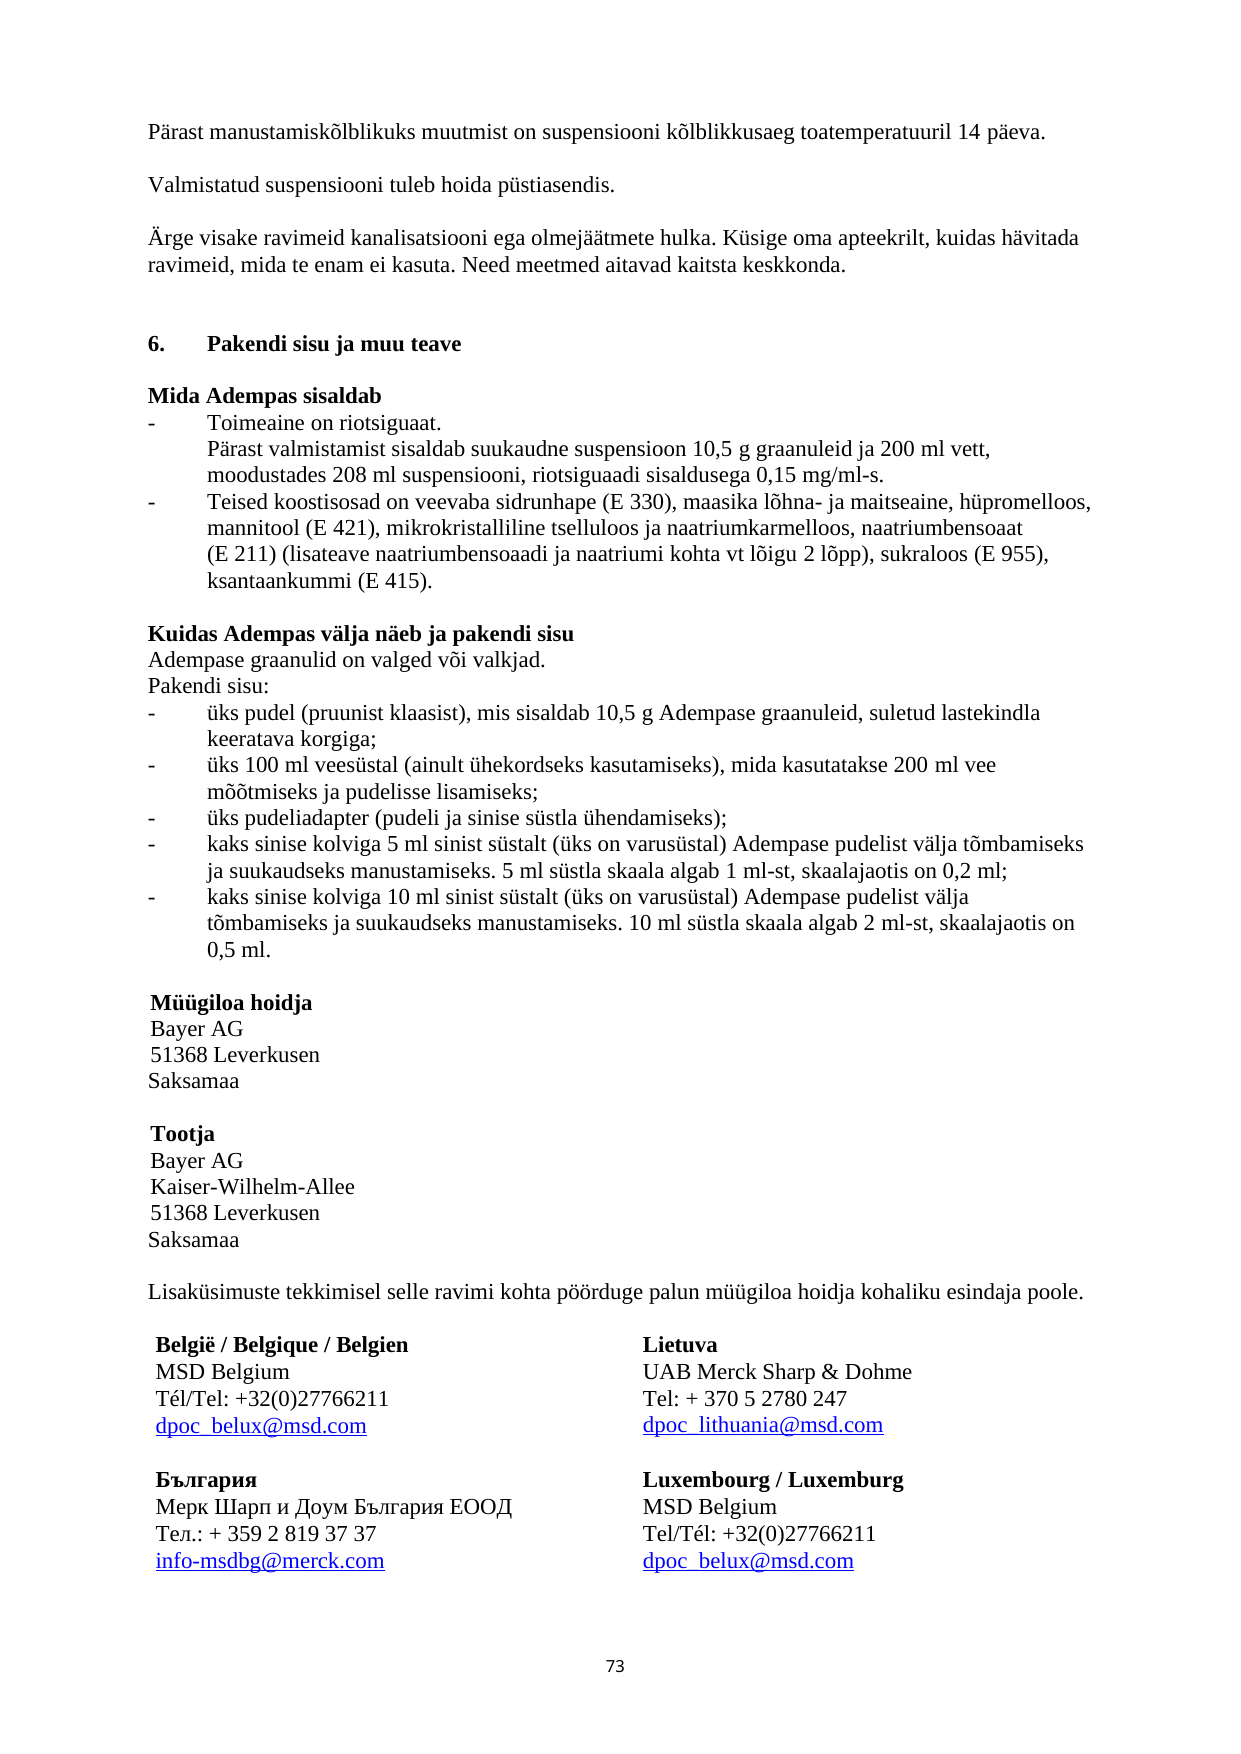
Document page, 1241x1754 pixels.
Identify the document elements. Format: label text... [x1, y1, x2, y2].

text - Toimeaine on riotsiguaat. [148, 409, 1092, 435]
list üks pudeliadapter (pudeli ja sinise süstla ühendamiseks); [148, 804, 1092, 830]
text Tootja [150, 1120, 1092, 1147]
text Valmistatud suspensiooni tuleb hoida püstiasendis. [148, 172, 1092, 198]
text Bayer AG [150, 1015, 1092, 1041]
text Saksamaa [148, 1068, 1092, 1094]
table_header België / Belgique / Belgien MSD Belgium Tél/Tel: +32(0)27766211 dpoc_belux@msd.com [144, 1331, 631, 1466]
text Pärast valmistamist sisaldab suukaudne suspensioon 10,5 g graanuleid ja 200 ml vett, moodustades 208 ml suspensiooni, riotsiguaadi sisaldusega 0,15 mg/ml-s. [207, 435, 1092, 488]
text Kaiser-Wilhelm-Allee [150, 1173, 1092, 1199]
list - Teised koostisosad on veevaba sidrunhape (E 330), maasika lõhna- ja maitseaine, hüpromelloos, mannitool (E 421), mikrokristalliline tselluloos ja naatriumkarmelloos, naatriumbensoaat (E 211) (lisateave naatriumbensoaadi ja naatriumi kohta vt lõigu 2 lõpp), sukraloos (E 955), ksantaankummi (E 415). [148, 488, 1092, 593]
text Müügiloa hoidja [150, 988, 1092, 1015]
text Saksamaa [148, 1226, 1092, 1252]
text Adempase graanulid on valged või valkjad. [148, 646, 1092, 672]
table_cell Luxembourg / Luxemburg MSD Belgium Tel/Tél: +32(0)27766211 dpoc_belux@msd.com [631, 1466, 1119, 1601]
list kaks sinise kolviga 10 ml sinist süstalt (üks on varusüstal) Adempase pudelist välja tõmbamiseks ja suukaudseks manustamiseks. 10 ml süstla skaala algab 2 ml-st, skaalajaotis on 0,5 ml. [148, 883, 1092, 962]
text Pärast manustamiskõlblikuks muutmist on suspensiooni kõlblikkusaeg toatemperatuuril 14 päeva. [148, 118, 1092, 145]
text 51368 Leverkusen [150, 1199, 1092, 1226]
list Lisaküsimuste tekkimisel selle ravimi kohta pöörduge palun müügiloa hoidja kohaliku esindaja poole. [148, 1278, 1093, 1305]
table_header Lietuva UAB Merck Sharp & Dohme Tel: + 370 5 2780 247 dpoc_lithuania@msd.com [631, 1331, 1119, 1466]
text Pakendi sisu: [148, 672, 1092, 699]
list üks pudel (pruunist klaasist), mis sisaldab 10,5 g Adempase graanuleid, suletud lastekindla keeratava korgiga; [148, 699, 1092, 751]
list Kuidas Adempas välja näeb ja pakendi sisu [148, 619, 1093, 646]
list 6. Pakendi sisu ja muu teave [148, 330, 1093, 356]
list üks 100 ml veesüstal (ainult ühekordseks kasutamiseks), mida kasutatakse 200 ml vee mõõtmiseks ja pudelisse lisamiseks; [148, 751, 1092, 804]
text 51368 Leverkusen [150, 1041, 1092, 1068]
text Ärge visake ravimeid kanalisatsiooni ega olmejäätmete hulka. Küsige oma apteekrilt, kuidas hävitada ravimeid, mida te enam ei kasuta. Need meetmed aitavad kaitsta keskkonda. [148, 224, 1092, 277]
list kaks sinise kolviga 5 ml sinist süstalt (üks on varusüstal) Adempase pudelist välja tõmbamiseks ja suukaudseks manustamiseks. 5 ml süstla skaala algab 1 ml-st, skaalajaotis on 0,2 ml; [148, 830, 1092, 883]
list Mida Adempas sisaldab [148, 382, 1092, 409]
text Bayer AG [150, 1147, 1092, 1173]
table_cell България Мерк Шарп и Доум България ЕООД Teл.: + 359 2 819 37 37 info-msdbg@merck.com [144, 1466, 631, 1601]
